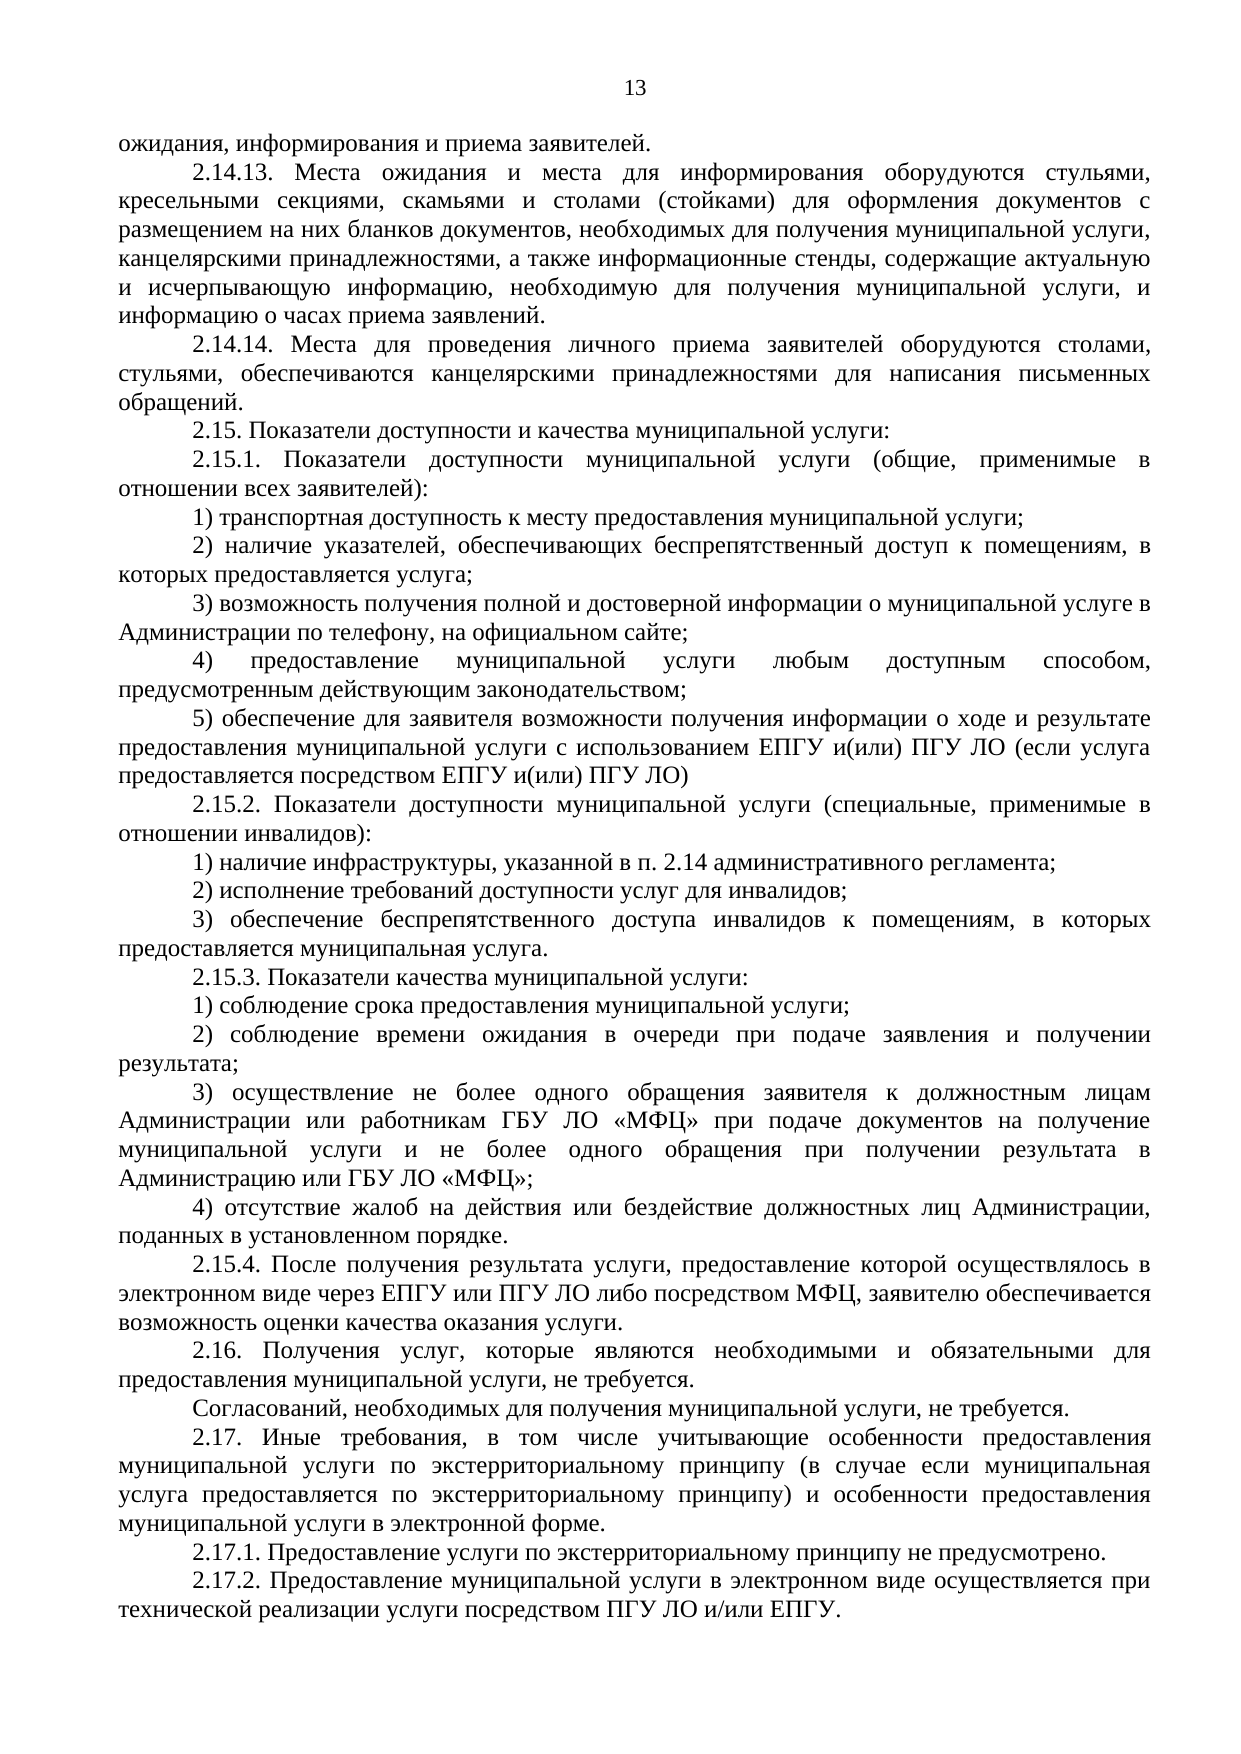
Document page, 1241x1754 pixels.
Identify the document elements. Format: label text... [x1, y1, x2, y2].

text 1) соблюдение срока предоставления муниципальной услуги; [118, 991, 1152, 1019]
text 4) предоставление муниципальной услуги любым доступным способом, предусмотренным действующим законодательством; [118, 646, 1152, 703]
text 2.17.2. Предоставление муниципальной услуги в электронном виде осуществляется при технической реализации услуги посредством ПГУ ЛО и/или ЕПГУ. [118, 1566, 1152, 1623]
text 2.15.1. Показатели доступности муниципальной услуги (общие, применимые в отношении всех заявителей): [118, 444, 1152, 502]
text 2.17.1. Предоставление услуги по экстерриториальному принципу не предусмотрено. [118, 1537, 1152, 1566]
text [118, 128, 1152, 157]
text 1) наличие инфраструктуры, указанной в п. 2.14 административного регламента; [118, 847, 1152, 876]
text 2.15. Показатели доступности и качества муниципальной услуги: [118, 416, 1152, 444]
text 2.16. Получения услуг, которые являются необходимыми и обязательными для предоставления муниципальной услуги, не требуется. [118, 1336, 1152, 1393]
text 4) отсутствие жалоб на действия или бездействие должностных лиц Администрации, поданных в установленном порядке. [118, 1192, 1152, 1249]
text 2) исполнение требований доступности услуг для инвалидов; [118, 876, 1152, 904]
text 5) обеспечение для заявителя возможности получения информации о ходе и результате предоставления муниципальной услуги с использованием ЕПГУ и(или) ПГУ ЛО (если услуга предоставляется посредством ЕПГУ и(или) ПГУ ЛО) [118, 703, 1152, 789]
text 2) соблюдение времени ожидания в очереди при подаче заявления и получении результата; [118, 1019, 1152, 1077]
text 3) осуществление не более одного обращения заявителя к должностным лицам Администрации или работникам ГБУ ЛО «МФЦ» при подаче документов на получение муниципальной услуги и не более одного обращения при получении результата в Администрацию или ГБУ ЛО «МФЦ»; [118, 1077, 1152, 1192]
text 2.15.4. После получения результата услуги, предоставление которой осуществлялось в электронном виде через ЕПГУ или ПГУ ЛО либо посредством МФЦ, заявителю обеспечивается возможность оценки качества оказания услуги. [118, 1249, 1152, 1336]
text 2.15.3. Показатели качества муниципальной услуги: [118, 962, 1152, 991]
text 2.17. Иные требования, в том числе учитывающие особенности предоставления муниципальной услуги по экстерриториальному принципу (в случае если муниципальная услуга предоставляется по экстерриториальному принципу) и особенности предоставления муниципальной услуги в электронной форме. [118, 1422, 1152, 1537]
text 3) возможность получения полной и достоверной информации о муниципальной услуге в Администрации по телефону, на официальном сайте; [118, 588, 1152, 646]
text 2.14.13. Места ожидания и места для информирования оборудуются стульями, кресельными секциями, скамьями и столами (стойками) для оформления документов с размещением на них бланков документов, необходимых для получения муниципальной услуги, канцелярскими принадлежностями, а также информационные стенды, содержащие актуальную и исчерпывающую информацию, необходимую для получения муниципальной услуги, и информацию о часах приема заявлений. [118, 157, 1152, 329]
text Согласований, необходимых для получения муниципальной услуги, не требуется. [118, 1393, 1152, 1422]
text 2.15.2. Показатели доступности муниципальной услуги (специальные, применимые в отношении инвалидов): [118, 789, 1152, 847]
text 2.14.14. Места для проведения личного приема заявителей оборудуются столами, стульями, обеспечиваются канцелярскими принадлежностями для написания письменных обращений. [118, 329, 1152, 416]
text 3) обеспечение беспрепятственного доступа инвалидов к помещениям, в которых предоставляется муниципальная услуга. [118, 904, 1152, 962]
text 1) транспортная доступность к месту предоставления муниципальной услуги; [118, 502, 1152, 531]
text 2) наличие указателей, обеспечивающих беспрепятственный доступ к помещениям, в которых предоставляется услуга; [118, 531, 1152, 588]
